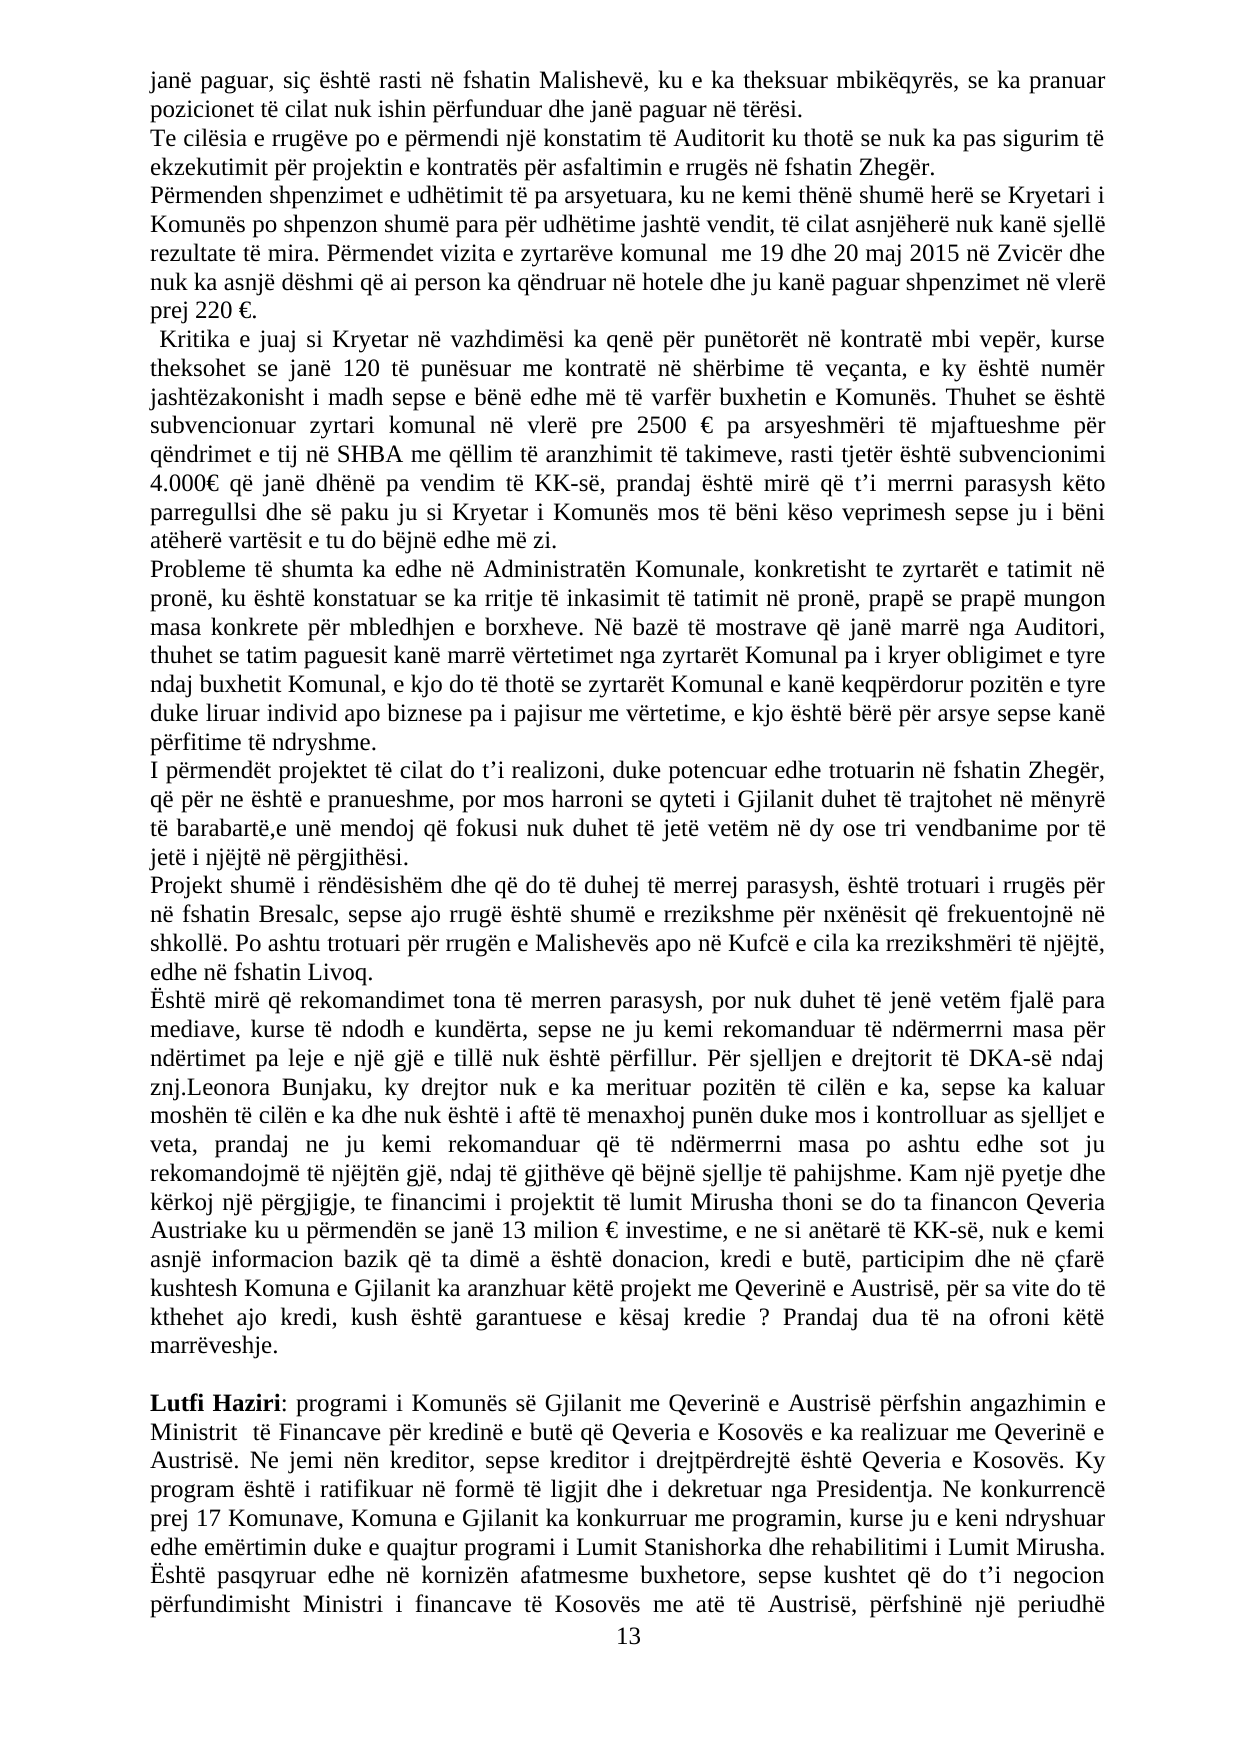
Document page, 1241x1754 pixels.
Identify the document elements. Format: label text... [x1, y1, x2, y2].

text Kritika e juaj si Kryetar në vazhdimësi ka qenë për punëtorët në kontratë mbi vepër, kurse theksohet se janë 120 të punësuar me kontratë në shërbime të veçanta, e ky është numër jashtëzakonisht i madh sepse e bënë edhe më të varfër buxhetin e Komunës. Thuhet se është subvencionuar zyrtari komunal në vlerë pre 2500 € pa arsyeshmëri të mjaftueshme për qëndrimet e tij në SHBA me qëllim të aranzhimit të takimeve, rasti tjetër është subvencionimi 4.000€ që janë dhënë pa vendim të KK-së, prandaj është mirë që t’i merrni parasysh këto parregullsi dhe së paku ju si Kryetar i Komunës mos të bëni këso veprimesh sepse ju i bëni atëherë vartësit e tu do bëjnë edhe më zi. [150, 324, 1107, 554]
text Te cilësia e rrugëve po e përmendi një konstatim të Auditorit ku thotë se nuk ka pas sigurim të ekzekutimit për projektin e kontratës për asfaltimin e rrugës në fshatin Zhegër. [150, 123, 1107, 181]
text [150, 1388, 1107, 1618]
text Është mirë që rekomandimet tona të merren parasysh, por nuk duhet të jenë vetëm fjalë para mediave, kurse të ndodh e kundërta, sepse ne ju kemi rekomanduar të ndërmerrni masa për ndërtimet pa leje e një gjë e tillë nuk është përfillur. Për sjelljen e drejtorit të DKA-së ndaj znj.Leonora Bunjaku, ky drejtor nuk e ka merituar pozitën të cilën e ka, sepse ka kaluar moshën të cilën e ka dhe nuk është i aftë të menaxhoj punën duke mos i kontrolluar as sjelljet e veta, prandaj ne ju kemi rekomanduar që të ndërmerrni masa po ashtu edhe sot ju rekomandojmë të njëjtën gjë, ndaj të gjithëve që bëjnë sjellje të pahijshme. Kam një pyetje dhe kërkoj një përgjigje, te financimi i projektit të lumit Mirusha thoni se do ta financon Qeveria Austriake ku u përmendën se janë 13 milion € investime, e ne si anëtarë të KK-së, nuk e kemi asnjë informacion bazik që ta dimë a është donacion, kredi e butë, participim dhe në çfarë kushtesh Komuna e Gjilanit ka aranzhuar këtë projekt me Qeverinë e Austrisë, për sa vite do të kthehet ajo kredi, kush është garantuese e kësaj kredie ? Prandaj dua të na ofroni këtë marrëveshje. [150, 986, 1107, 1359]
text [150, 66, 1107, 123]
text Përmenden shpenzimet e udhëtimit të pa arsyetuara, ku ne kemi thënë shumë herë se Kryetari i Komunës po shpenzon shumë para për udhëtime jashtë vendit, të cilat asnjëherë nuk kanë sjellë rezultate të mira. Përmendet vizita e zyrtarëve komunal me 19 dhe 20 maj 2015 në Zvicër dhe nuk ka asnjë dëshmi që ai person ka qëndruar në hotele dhe ju kanë paguar shpenzimet në vlerë prej 220 €. [150, 181, 1107, 324]
text I përmendët projektet të cilat do t’i realizoni, duke potencuar edhe trotuarin në fshatin Zhegër, që për ne është e pranueshme, por mos harroni se qyteti i Gjilanit duhet të trajtohet në mënyrë të barabartë,e unë mendoj që fokusi nuk duhet të jetë vetëm në dy ose tri vendbanime por të jetë i njëjtë në përgjithësi. [150, 756, 1107, 871]
text Projekt shumë i rëndësishëm dhe që do të duhej të merrej parasysh, është trotuari i rrugës për në fshatin Bresalc, sepse ajo rrugë është shumë e rrezikshme për nxënësit që frekuentojnë në shkollë. Po ashtu trotuari për rrugën e Malishevës apo në Kufcë e cila ka rrezikshmëri të njëjtë, edhe në fshatin Livoq. [150, 871, 1107, 986]
text Probleme të shumta ka edhe në Administratën Komunale, konkretisht te zyrtarët e tatimit në pronë, ku është konstatuar se ka rritje të inkasimit të tatimit në pronë, prapë se prapë mungon masa konkrete për mbledhjen e borxheve. Në bazë të mostrave që janë marrë nga Auditori, thuhet se tatim paguesit kanë marrë vërtetimet nga zyrtarët Komunal pa i kryer obligimet e tyre ndaj buxhetit Komunal, e kjo do të thotë se zyrtarët Komunal e kanë keqpërdorur pozitën e tyre duke liruar individ apo biznese pa i pajisur me vërtetime, e kjo është bërë për arsye sepse kanë përfitime të ndryshme. [150, 554, 1107, 756]
